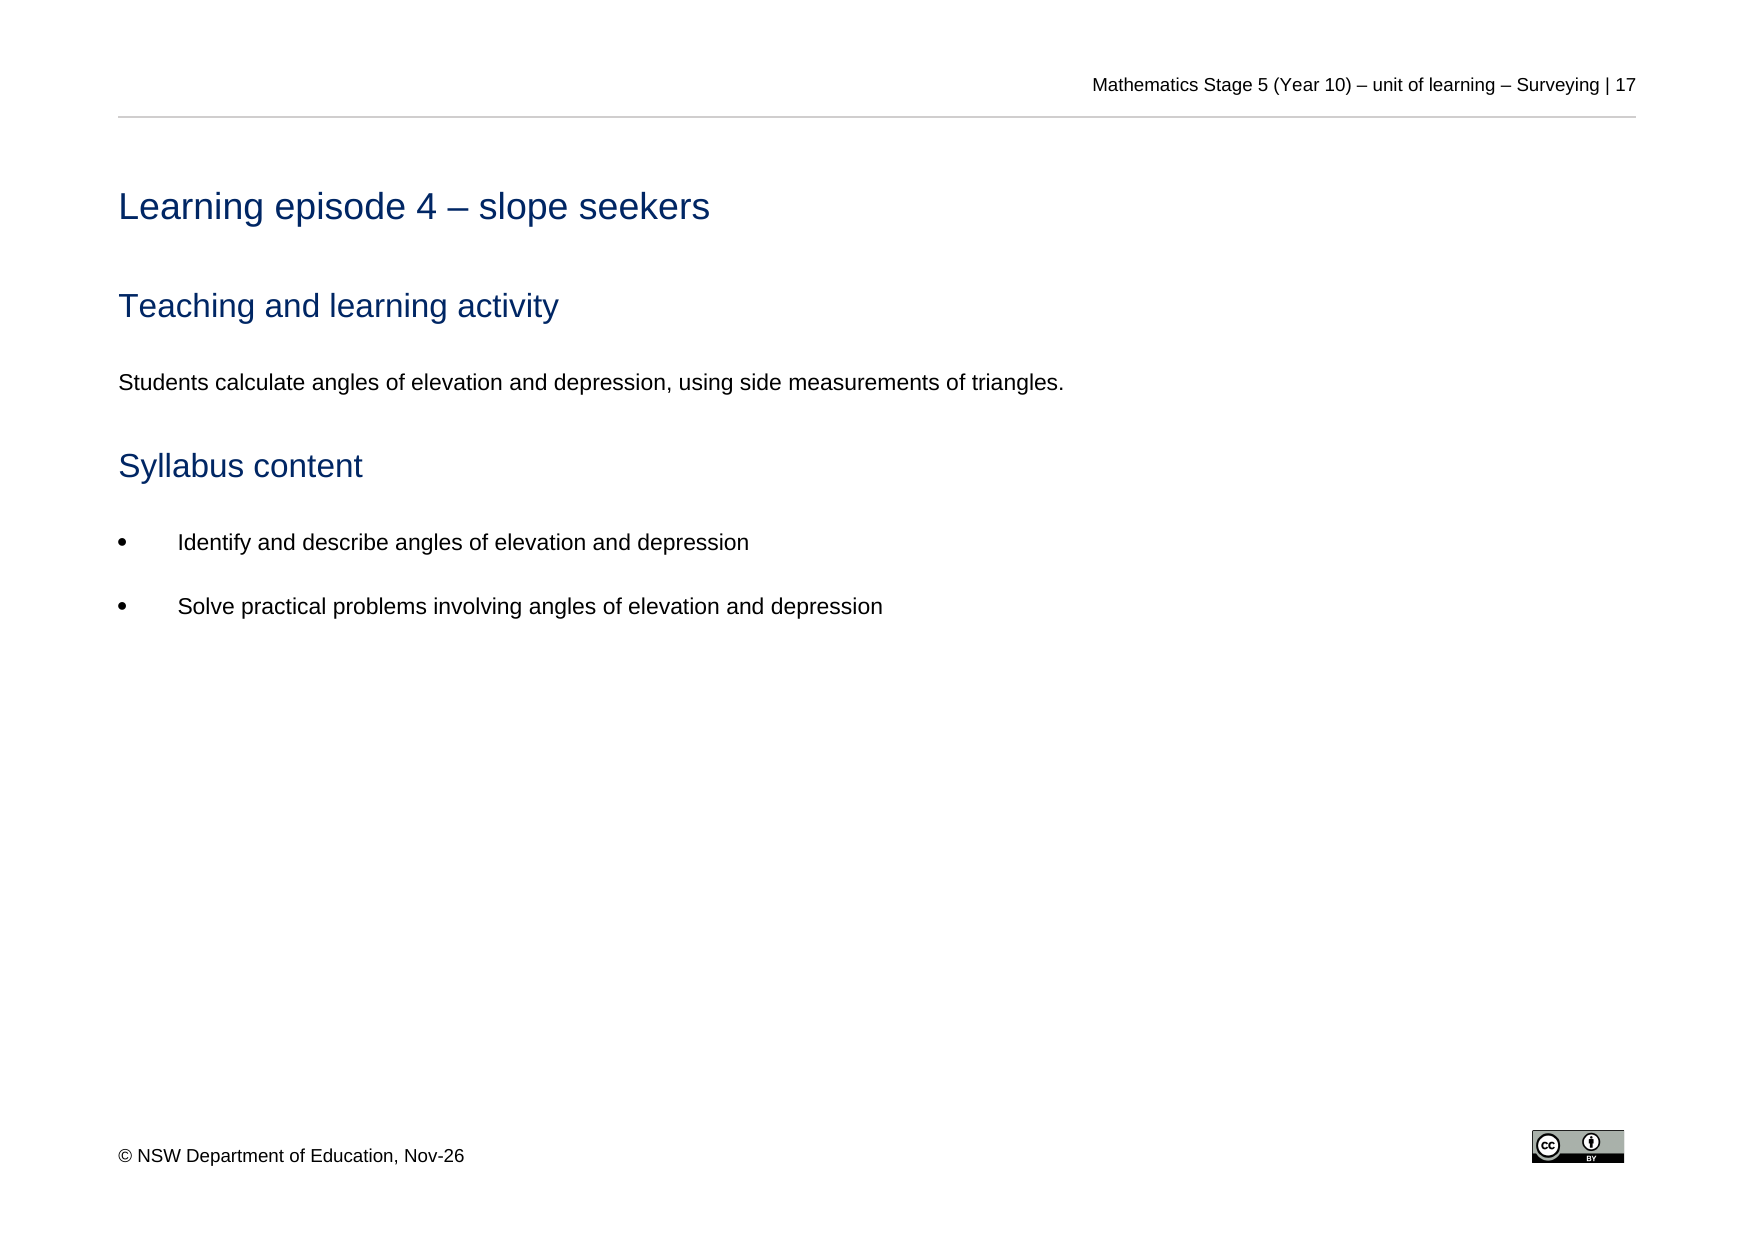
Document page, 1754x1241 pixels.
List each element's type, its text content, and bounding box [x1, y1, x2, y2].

text Students calculate angles of elevation and depression, using side measurements of triangles. [118, 369, 1636, 395]
subtitle Syllabus content [118, 446, 1636, 484]
subtitle Teaching and learning activity [118, 286, 1636, 325]
subtitle Learning episode 4 – slope seekers [118, 184, 1636, 227]
list Solve practical problems involving angles of elevation and depression [118, 593, 1636, 619]
picture [1532, 1130, 1625, 1163]
list Identify and describe angles of elevation and depression [118, 528, 1636, 555]
